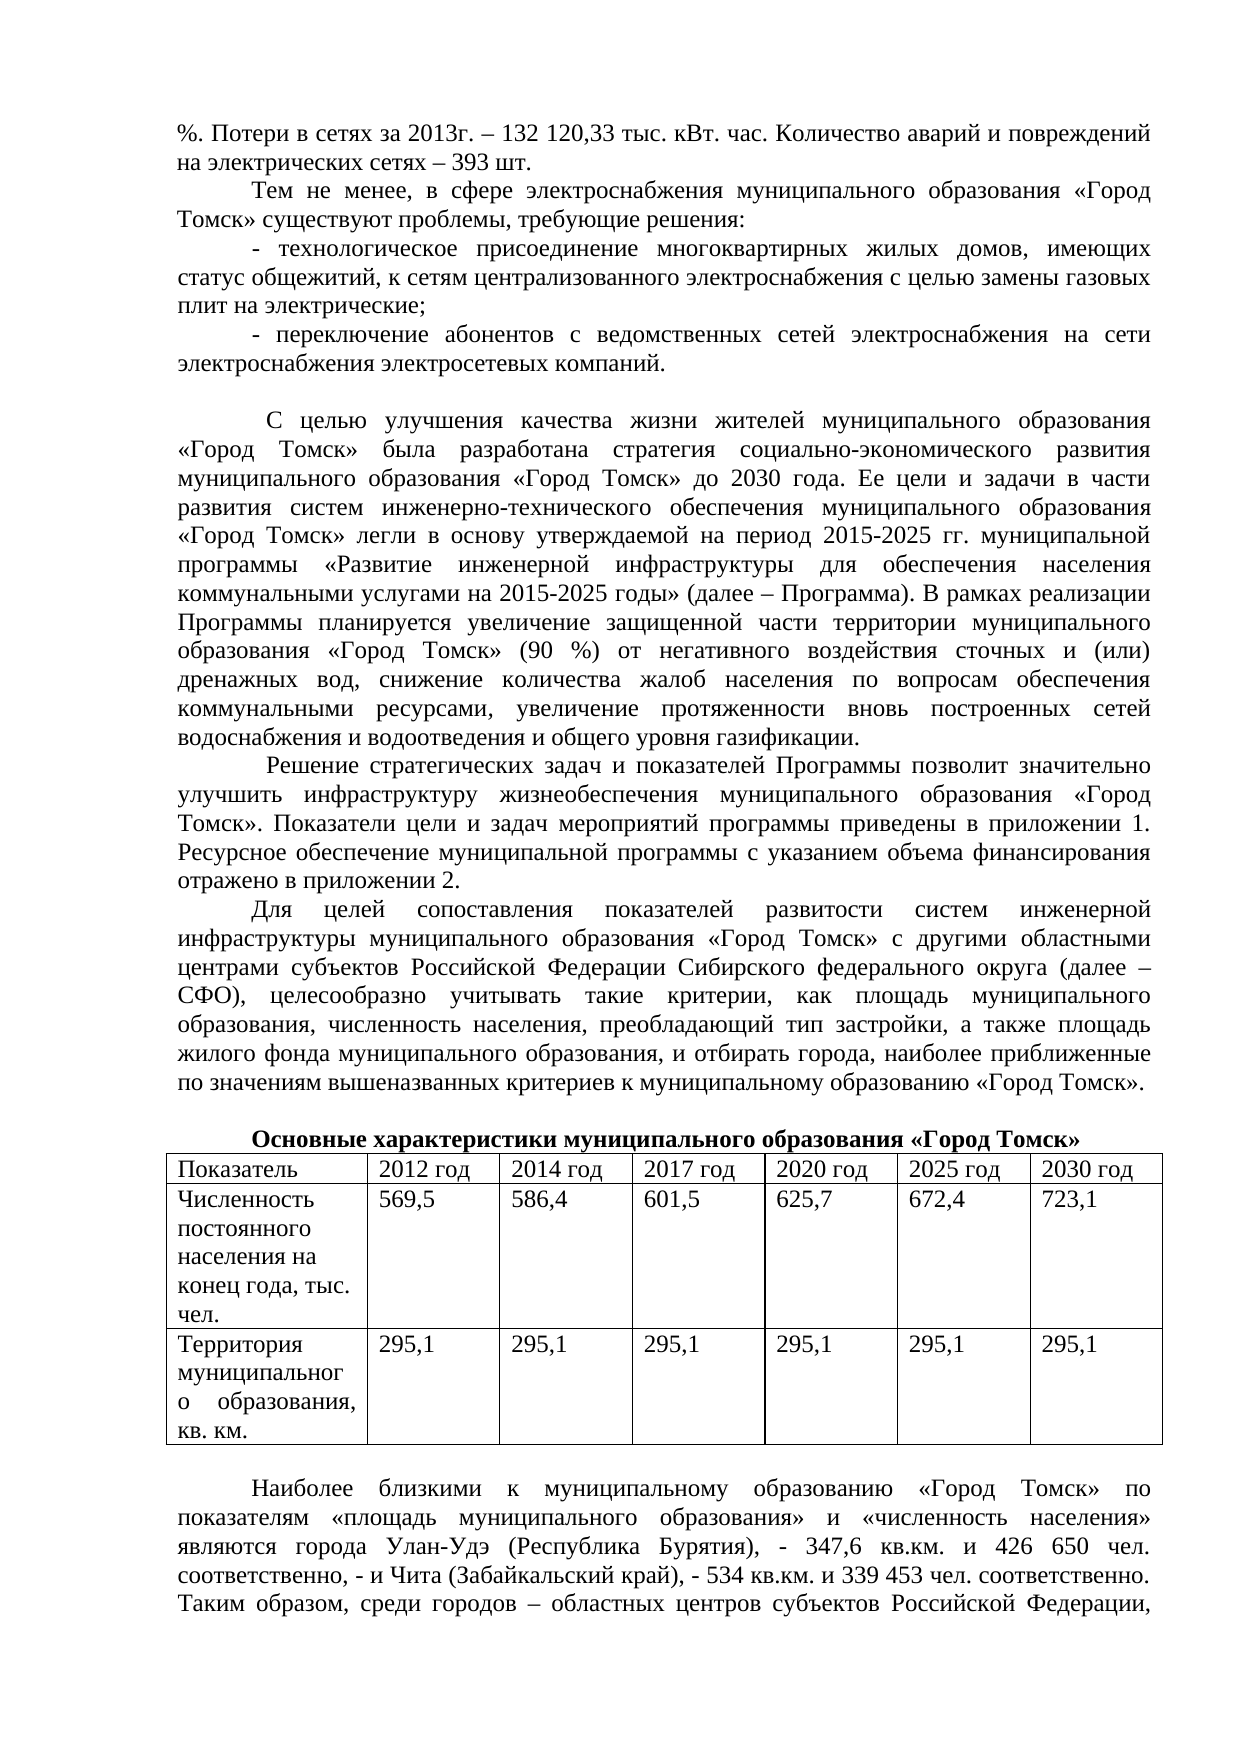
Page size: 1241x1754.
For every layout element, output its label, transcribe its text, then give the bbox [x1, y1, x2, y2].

table_cell 723,1 [1031, 1184, 1162, 1328]
table_cell 295,1 [500, 1329, 632, 1444]
table_cell 295,1 [633, 1329, 764, 1444]
text Основные характеристики муниципального образования «Город Томск» [177, 1124, 1152, 1153]
text Для целей сопоставления показателей развитости систем инженерной инфраструктуры муниципального образования «Город Томск» с другими областными центрами субъектов Российской Федерации Сибирского федерального округа (далее – СФО), целесообразно учитывать такие критерии, как площадь муниципального образования, численность населения, преобладающий тип застройки, а также площадь жилого фонда муниципального образования, и отбирать города, наиболее приближенные по значениям вышеназванных критериев к муниципальному образованию «Город Томск». [177, 894, 1152, 1096]
table_cell 601,5 [633, 1184, 764, 1328]
table_cell 295,1 [1031, 1329, 1162, 1444]
table_cell Численность постоянного населения на конец года, тыс. чел. [167, 1184, 367, 1328]
text Решение стратегических задач и показателей Программы позволит значительно улучшить инфраструктуру жизнеобеспечения муниципального образования «Город Томск». Показатели цели и задач мероприятий программы приведены в приложении 1. Ресурсное обеспечение муниципальной программы с указанием объема финансирования отражено в приложении 2. [177, 751, 1152, 894]
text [177, 118, 1152, 176]
table_cell 625,7 [766, 1184, 897, 1328]
text Тем не менее, в сфере электроснабжения муниципального образования «Город Томск» существуют проблемы, требующие решения: [177, 176, 1152, 233]
table_cell Территория муниципального образования, кв. км. [167, 1329, 367, 1444]
table_cell 295,1 [368, 1329, 499, 1444]
table_cell 586,4 [500, 1184, 632, 1328]
text - переключение абонентов с ведомственных сетей электроснабжения на сети электроснабжения электросетевых компаний. [177, 319, 1152, 377]
table_header 2025 год [898, 1154, 1030, 1183]
table_header 2020 год [766, 1154, 897, 1183]
table_cell 295,1 [766, 1329, 897, 1444]
table_header 2017 год [633, 1154, 764, 1183]
table_header 2012 год [368, 1154, 499, 1183]
table_header 2030 год [1031, 1154, 1162, 1183]
table_header Показатель [167, 1154, 367, 1183]
table_cell 569,5 [368, 1184, 499, 1328]
text - технологическое присоединение многоквартирных жилых домов, имеющих статус общежитий, к сетям централизованного электроснабжения с целью замены газовых плит на электрические; [177, 233, 1152, 319]
table_header 2014 год [500, 1154, 632, 1183]
table_cell 672,4 [898, 1184, 1030, 1328]
text С целью улучшения качества жизни жителей муниципального образования «Город Томск» была разработана стратегия социально-экономического развития муниципального образования «Город Томск» до 2030 года. Ее цели и задачи в части развития систем инженерно-технического обеспечения муниципального образования «Город Томск» легли в основу утверждаемой на период 2015-2025 гг. муниципальной программы «Развитие инженерной инфраструктуры для обеспечения населения коммунальными услугами на 2015-2025 годы» (далее – Программа). В рамках реализации Программы планируется увеличение защищенной части территории муниципального образования «Город Томск» (90 %) от негативного воздействия сточных и (или) дренажных вод, снижение количества жалоб населения по вопросам обеспечения коммунальными ресурсами, увеличение протяженности вновь построенных сетей водоснабжения и водоотведения и общего уровня газификации. [177, 406, 1152, 751]
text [177, 1473, 1152, 1617]
table_cell 295,1 [898, 1329, 1030, 1444]
